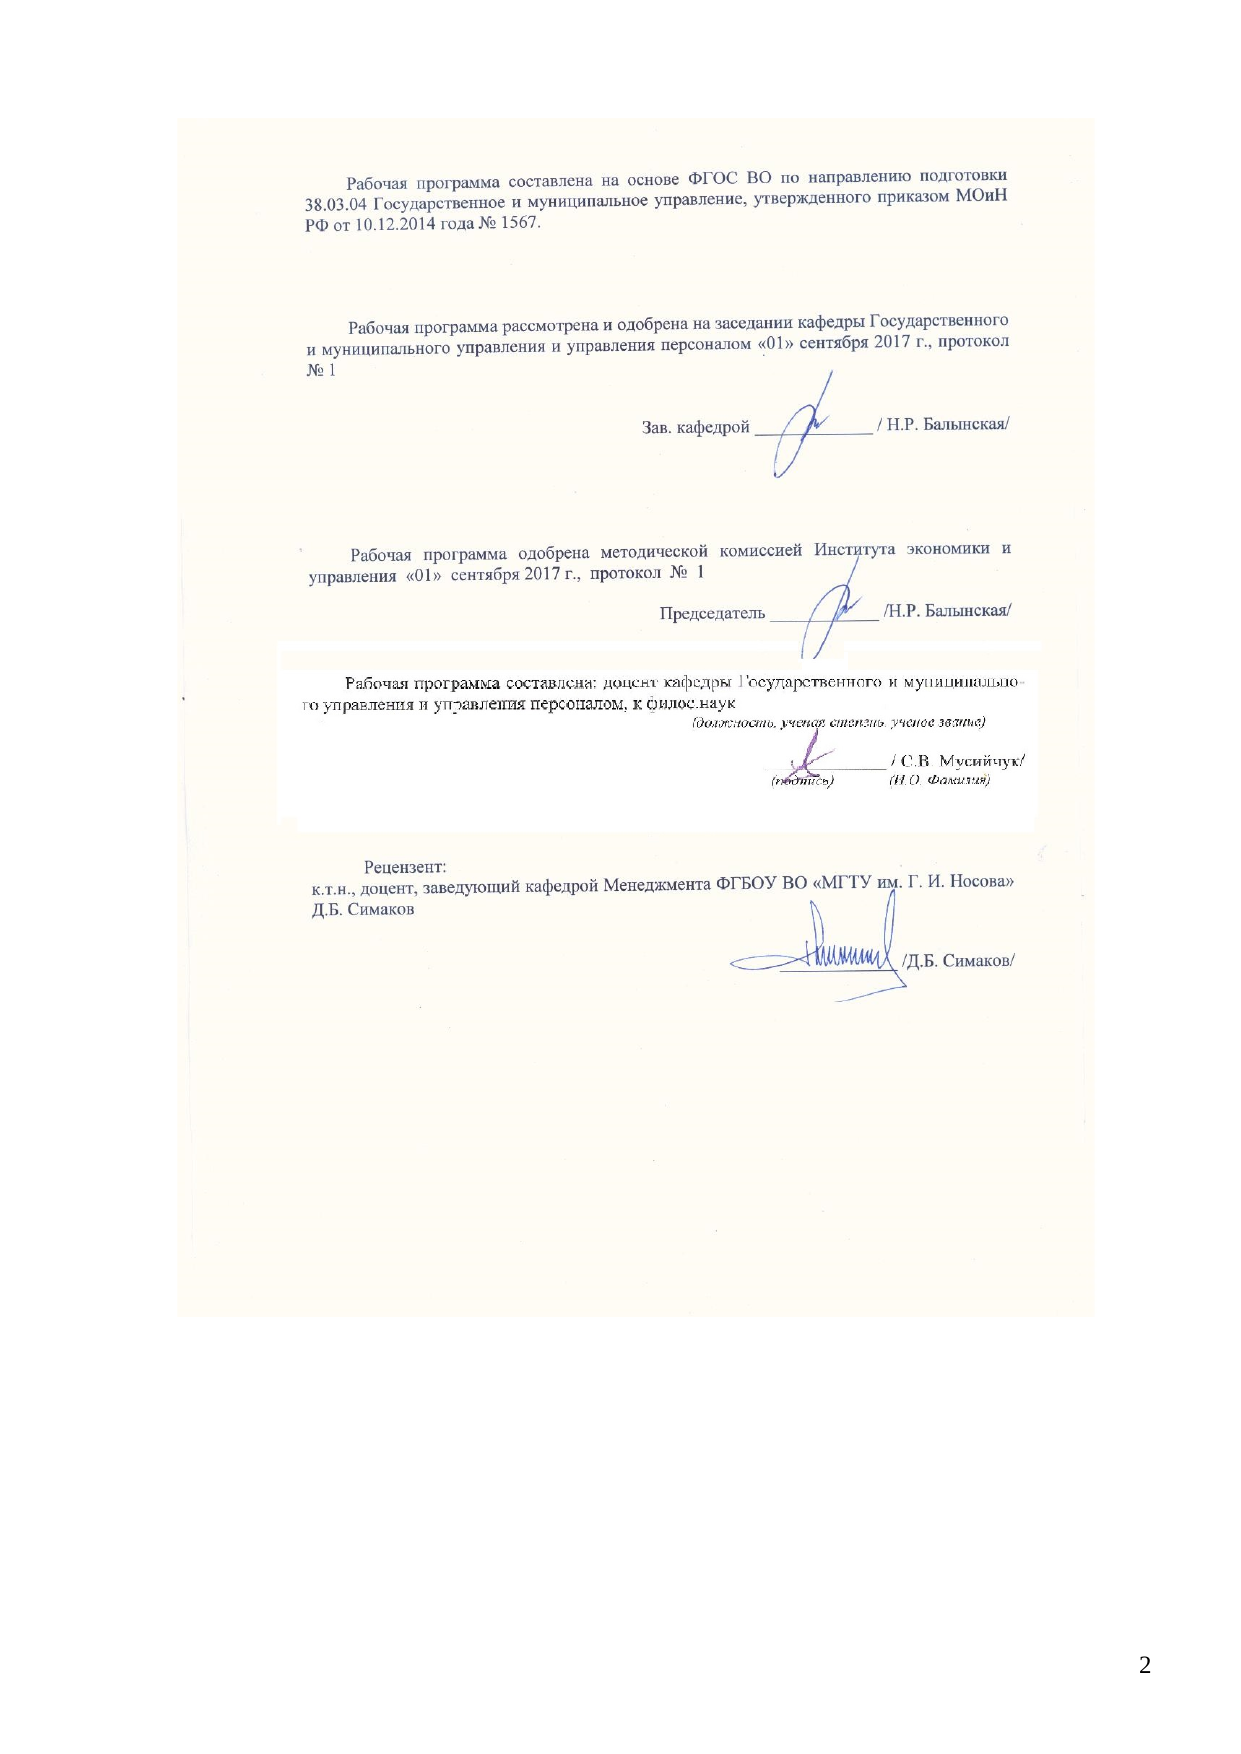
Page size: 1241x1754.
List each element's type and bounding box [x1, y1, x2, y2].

picture [177, 118, 1152, 1317]
